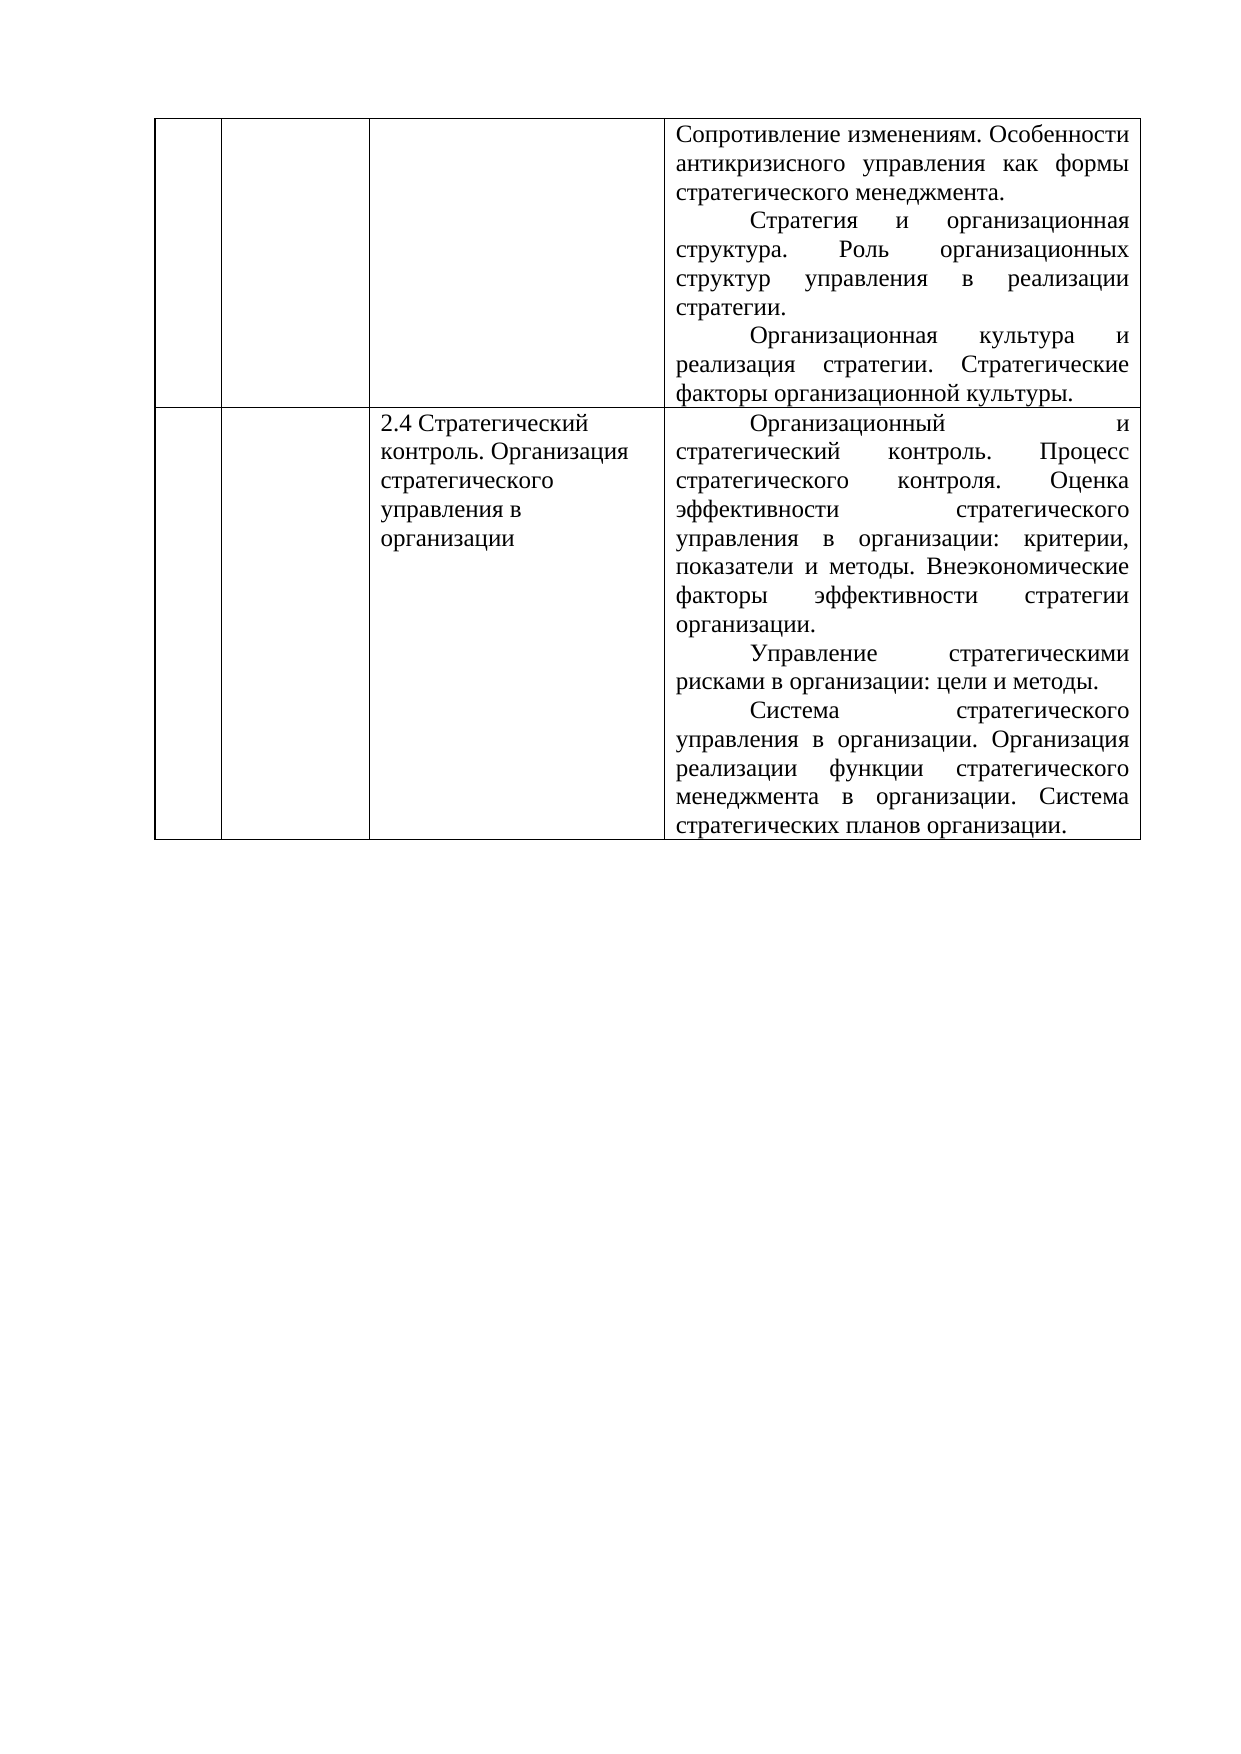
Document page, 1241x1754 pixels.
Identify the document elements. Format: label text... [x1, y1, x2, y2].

table_cell [156, 408, 221, 839]
table_cell 2.4 Стратегический контроль. Организация стратегического управления в организации [370, 408, 664, 839]
table_cell Организационный и стратегический контроль. Процесс стратегического контроля. Оценка эффективности стратегического управления в организации: критерии, показатели и методы. Внеэкономические факторы эффективности стратегии организации. Управление стратегическими рисками в организации: цели и методы. Система стратегического управления в организации. Организация реализации функции стратегического менеджмента в организации. Система стратегических планов организации. [665, 408, 1140, 839]
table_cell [370, 119, 664, 407]
table_cell [222, 408, 369, 839]
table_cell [665, 119, 1140, 407]
